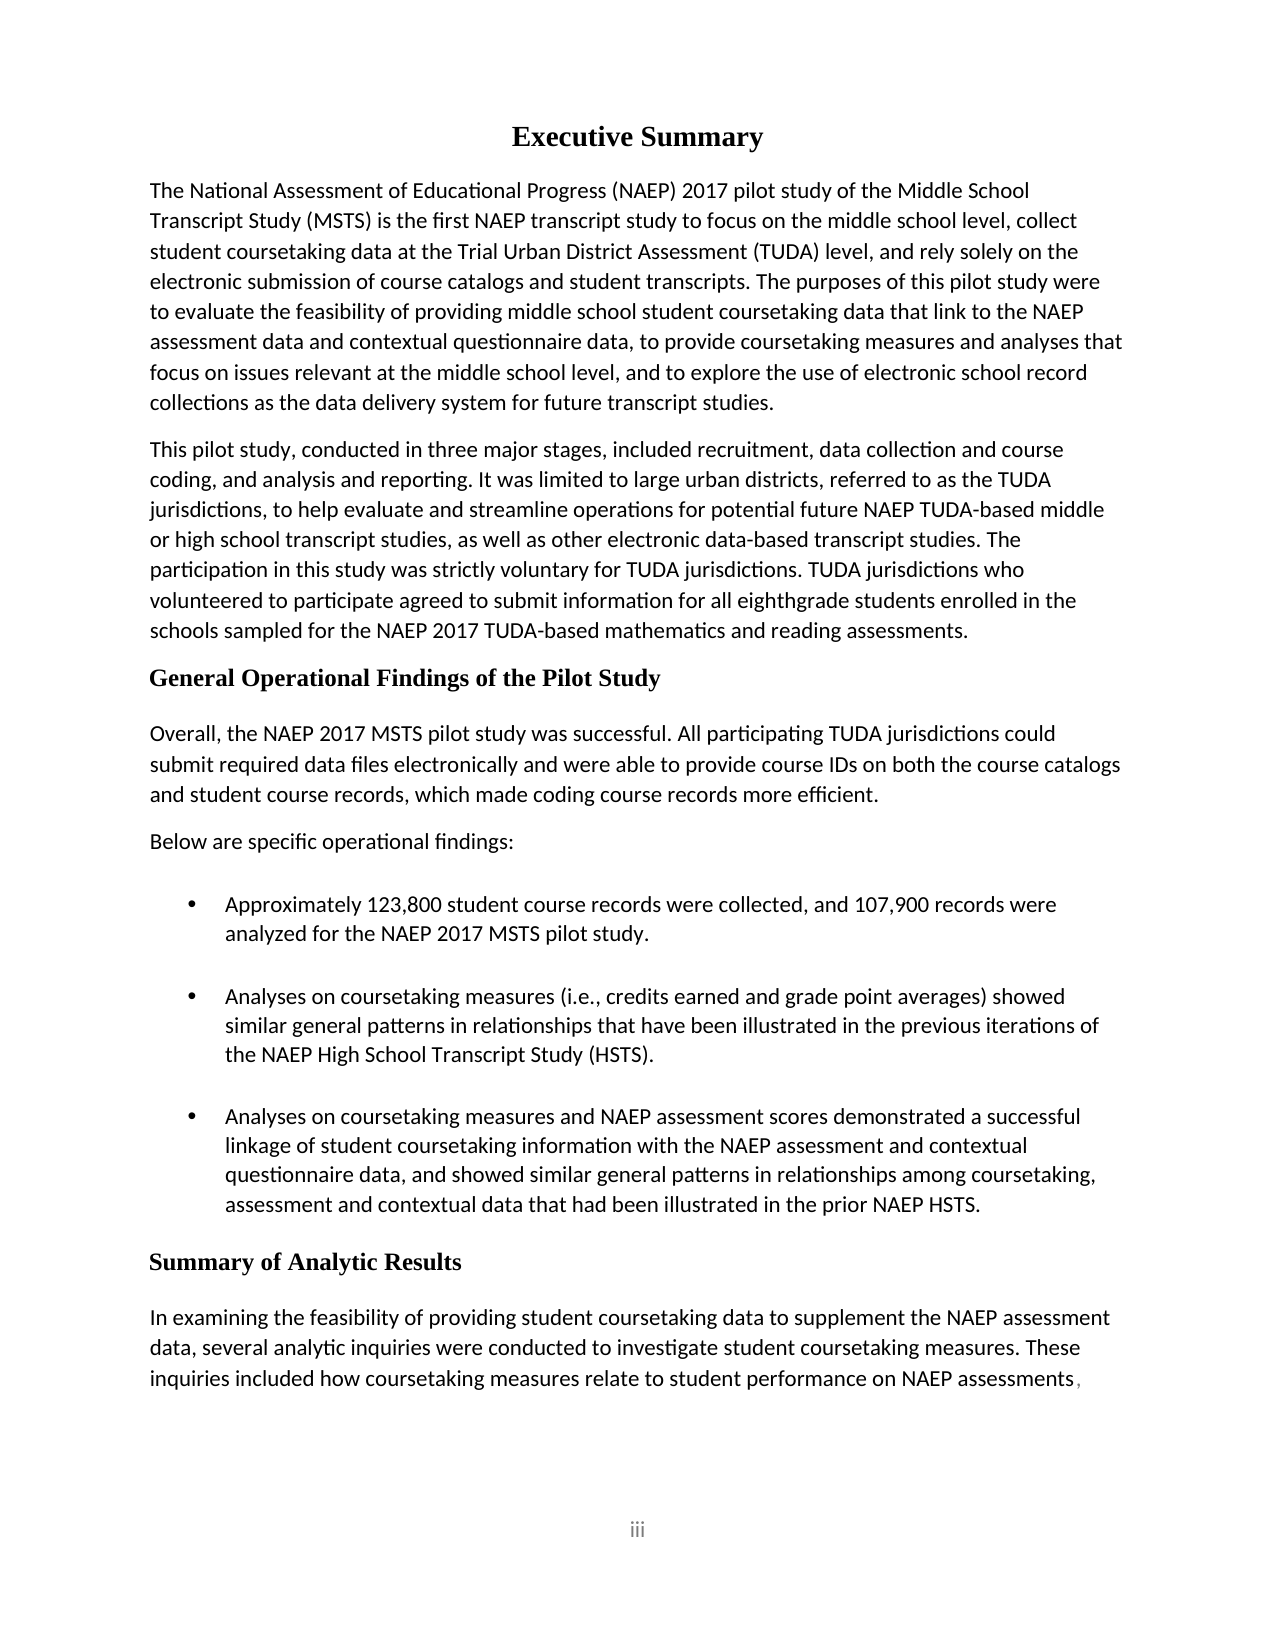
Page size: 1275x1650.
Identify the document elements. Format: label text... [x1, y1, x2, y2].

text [149, 1303, 1124, 1392]
text This pilot study, conducted in three major stages, included recruitment, data collection and course coding, and analysis and reporting. It was limited to large urban districts, referred to as the TUDA jurisdictions, to help evaluate and streamline operations for potential future NAEP TUDA-based middle or high school transcript studies, as well as other electronic data-based transcript studies. The participation in this study was strictly voluntary for TUDA jurisdictions. TUDA jurisdictions who volunteered to participate agreed to submit information for all eighthgrade students enrolled in the schools sampled for the NAEP 2017 TUDA-based mathematics and reading assessments. [149, 435, 1124, 644]
list Approximately 123,800 student course records were collected, and 107,900 records were analyzed for the NAEP 2017 MSTS pilot study. [187, 889, 1124, 947]
list Analyses on coursetaking measures (i.e., credits earned and grade point averages) showed similar general patterns in relationships that have been illustrated in the previous iterations of the NAEP High School Transcript Study (HSTS). [187, 981, 1124, 1068]
subtitle Executive Summary [150, 119, 1124, 152]
text The National Assessment of Educational Progress (NAEP) 2017 pilot study of the Middle School Transcript Study (MSTS) is the first NAEP transcript study to focus on the middle school level, collect student coursetaking data at the Trial Urban District Assessment (TUDA) level, and rely solely on the electronic submission of course catalogs and student transcripts. The purposes of this pilot study were to evaluate the feasibility of providing middle school student coursetaking data that link to the NAEP assessment data and contextual questionnaire data, to provide coursetaking measures and analyses that focus on issues relevant at the middle school level, and to explore the use of electronic school record collections as the data delivery system for future transcript studies. [149, 176, 1124, 416]
subtitle Summary of Analytic Results [148, 1247, 1125, 1275]
list Analyses on coursetaking measures and NAEP assessment scores demonstrated a successful linkage of student coursetaking information with the NAEP assessment and contextual questionnaire data, and showed similar general patterns in relationships among coursetaking, assessment and contextual data that had been illustrated in the prior NAEP HSTS. [187, 1101, 1124, 1218]
text Overall, the NAEP 2017 MSTS pilot study was successful. All participating TUDA jurisdictions could submit required data files electronically and were able to provide course IDs on both the course catalogs and student course records, which made coding course records more efficient. [149, 719, 1124, 808]
text Below are specific operational findings: [149, 827, 1124, 855]
subtitle General Operational Findings of the Pilot Study [148, 663, 1125, 692]
